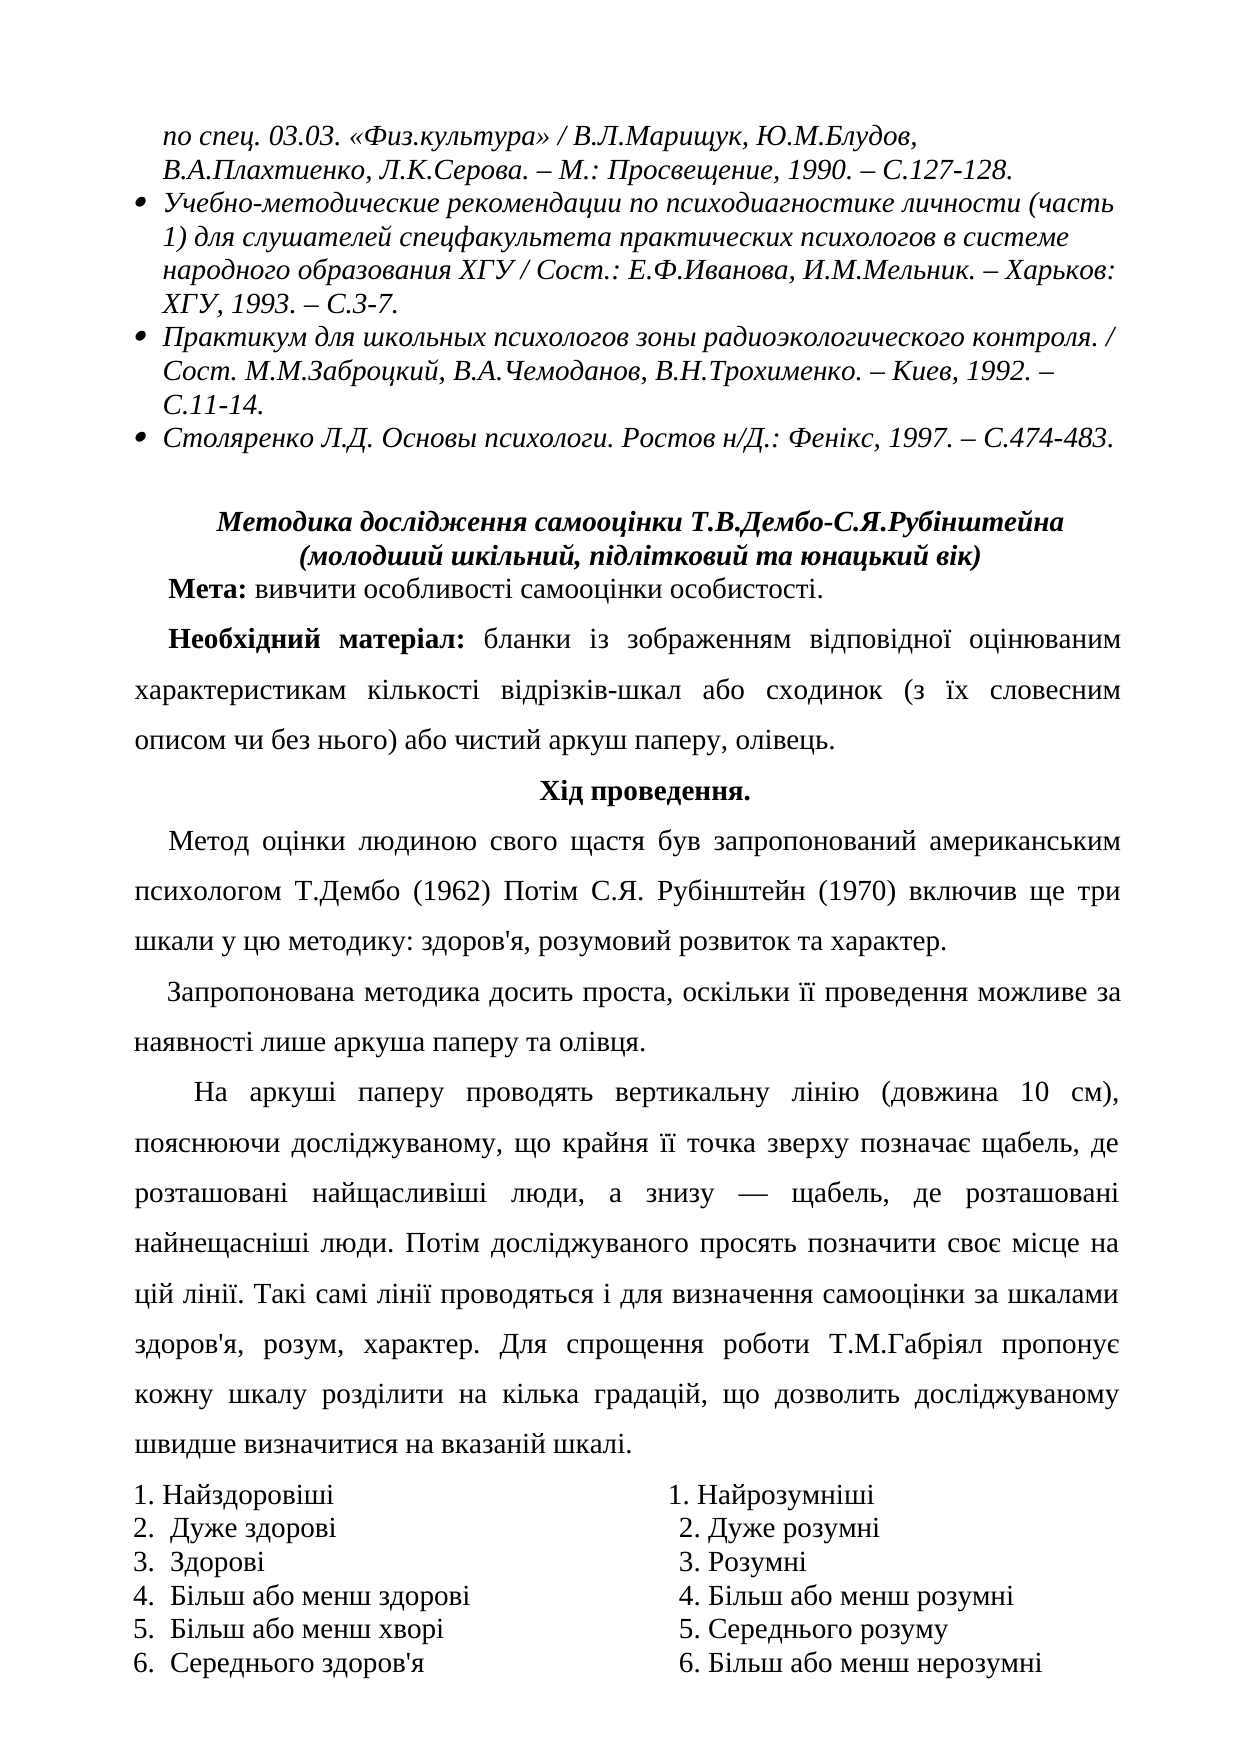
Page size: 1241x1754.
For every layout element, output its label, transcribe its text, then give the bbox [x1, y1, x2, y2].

text (молодший шкільний, підлітковий та юнацький вік) [133, 538, 1118, 571]
list Більш або менш хворі 5. Середнього розуму [133, 1611, 1122, 1645]
text Мета: вивчити особливості самооцінки особистості. [134, 571, 1122, 605]
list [133, 118, 1121, 185]
text Запропонована методика досить проста, оскільки її проведення можливе за наявності лише аркуша паперу та олівця. [134, 974, 1122, 1058]
list Більш або менш здорові 4. Більш або менш розумні [133, 1578, 1122, 1611]
list Столяренко Л.Д. Основы психологи. Ростов н/Д.: Фенікс, 1997. – С.474-483. [133, 420, 1121, 454]
text Методика дослідження самооцінки Т.В.Дембо-С.Я.Рубінштейна [133, 504, 1118, 538]
text Необхідний матеріал: бланки із зображенням відповідної оцінюваним характеристикам кількості відрізків-шкал або сходинок (з їх словесним описом чи без нього) або чистий аркуш паперу, олівець. [134, 622, 1122, 756]
list Здорові 3. Розумні [133, 1544, 1122, 1578]
list Практикум для школьных психологов зоны радиоэкологического контроля. / Сост. М.М.Заброцкий, В.А.Чемоданов, В.Н.Трохименко. – Киев, 1992. – С.11-14. [133, 319, 1121, 420]
list Учебно-методические рекомендации по психодиагностике личности (часть 1) для слушателей спецфакультета практических психологов в системе народного образования ХГУ / Сост.: Е.Ф.Иванова, И.М.Мельник. – Харьков: ХГУ, 1993. – С.3-7. [133, 185, 1121, 319]
text Хід проведення. [134, 773, 1122, 806]
text Метод оцінки людиною свого щастя був запропонований американським психологом Т.Дембо (1962) Потім С.Я. Рубінштейн (1970) включив ще три шкали у цю методику: здоров'я, розумовий розвиток та характер. [134, 823, 1122, 957]
list Середнього здоров'я 6. Більш або менш нерозумні [133, 1645, 1122, 1678]
text 1. Найздоровіші 1. Найрозумніші [133, 1477, 1122, 1511]
list Дуже здорові 2. Дуже розумні [133, 1511, 1122, 1544]
text На аркуші паперу проводять вертикальну лінію (довжина 10 см), пояснюючи досліджуваному, що крайня її точка зверху позначає щабель, де розташовані найщасливіші люди, а знизу — щабель, де розташовані найнещасніші люди. Потім досліджуваного просять позначити своє місце на цій лінії. Такі самі лінії проводяться і для визначення самооцінки за шкалами здоров'я, розум, характер. Для спрощення роботи Т.М.Габріял пропонує кожну шкалу розділити на кілька градацій, що дозволить досліджуваному швидше визначитися на вказаній шкалі. [134, 1074, 1120, 1460]
